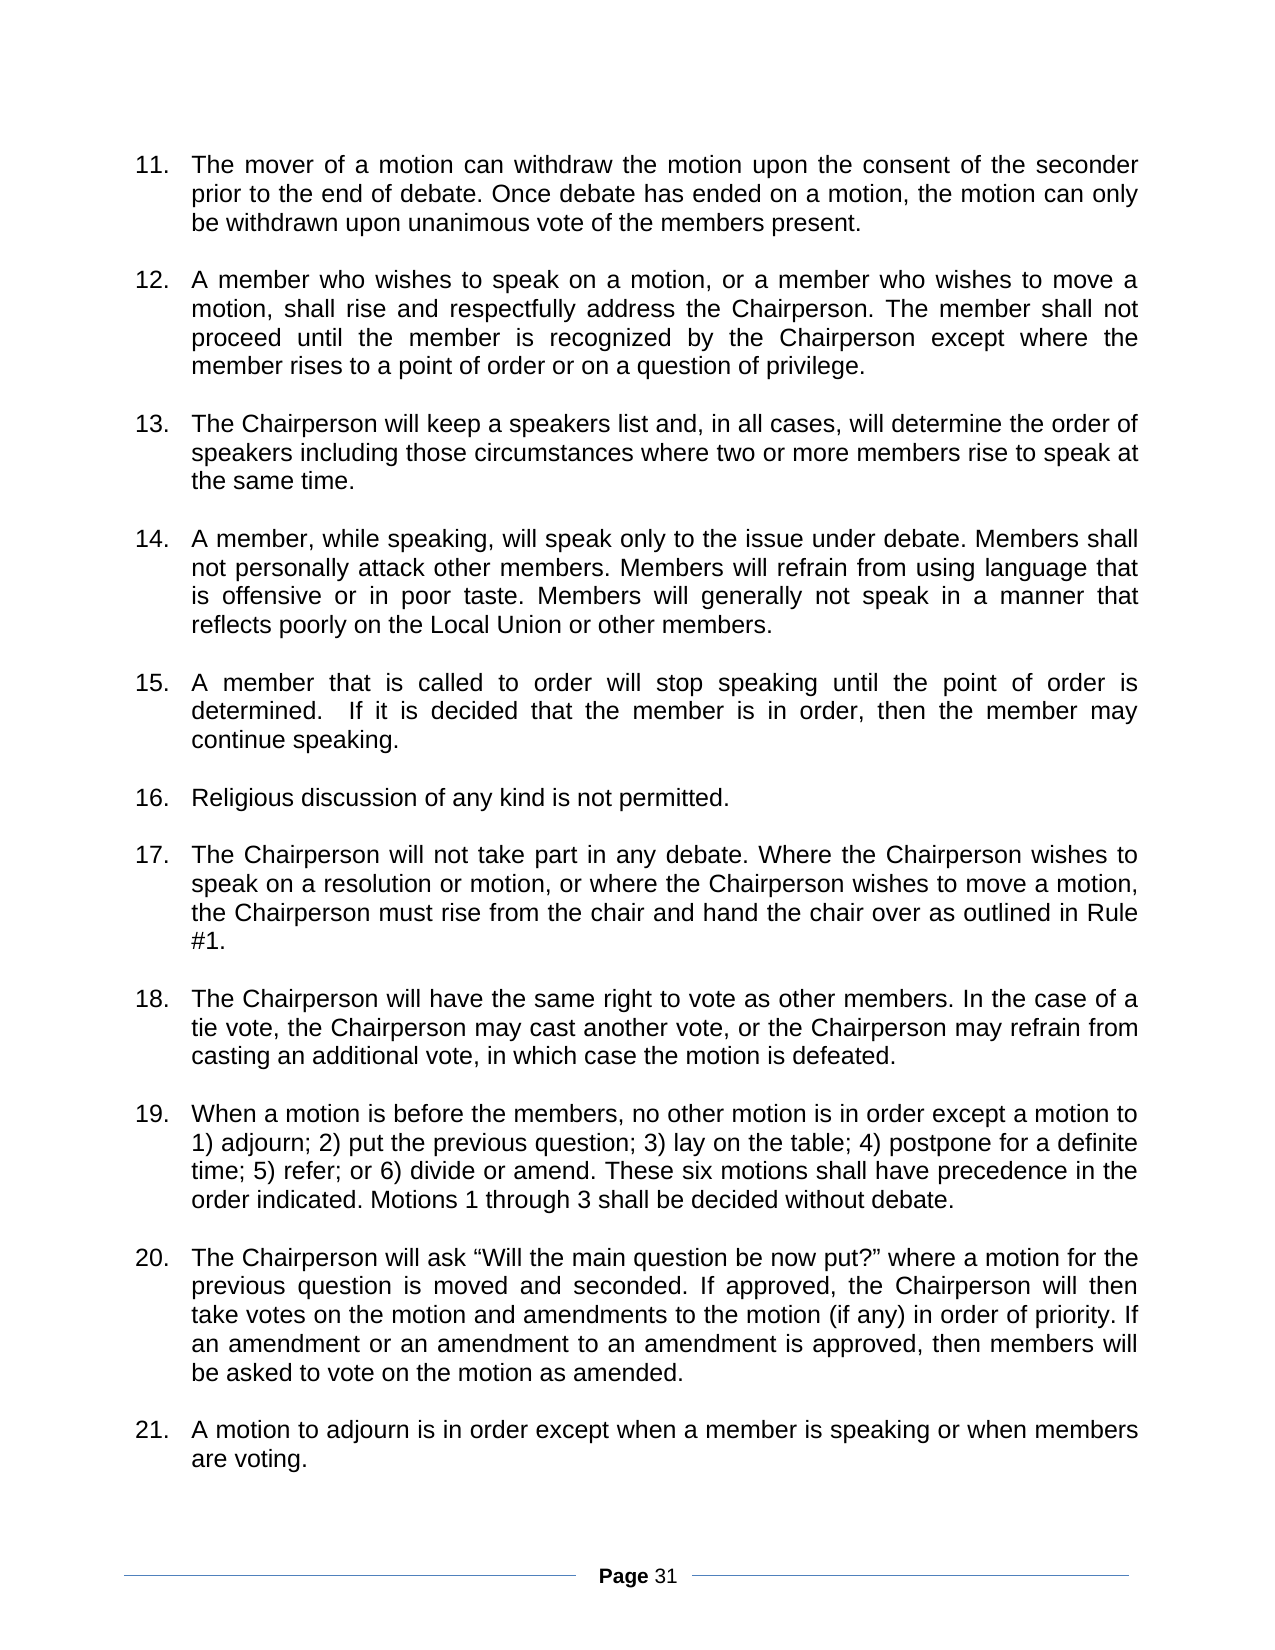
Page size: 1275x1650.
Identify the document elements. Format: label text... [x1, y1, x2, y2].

list The Chairperson will have the same right to vote as other members. In the case of a tie vote, the Chairperson may cast another vote, or the Chairperson may refrain from casting an additional vote, in which case the motion is defeated. [135, 984, 1140, 1070]
list The Chairperson will ask “Will the main question be now put?” where a motion for the previous question is moved and seconded. If approved, the Chairperson will then take votes on the motion and amendments to the motion (if any) in order of priority. If an amendment or an amendment to an amendment is approved, then members will be asked to vote on the motion as amended. [135, 1242, 1140, 1386]
list A motion to adjourn is in order except when a member is speaking or when members are voting. [135, 1415, 1140, 1472]
list The Chairperson will keep a speakers list and, in all cases, will determine the order of speakers including those circumstances where two or more members rise to speak at the same time. [135, 409, 1140, 495]
list A member who wishes to speak on a motion, or a member who wishes to move a motion, shall rise and respectfully address the Chairperson. The member shall not proceed until the member is recognized by the Chairperson except where the member rises to a point of order or on a question of privilege. [135, 265, 1140, 380]
list The mover of a motion can withdraw the motion upon the consent of the seconder prior to the end of debate. Once debate has ended on a motion, the motion can only be withdrawn upon unanimous vote of the members present. [135, 150, 1140, 236]
list The Chairperson will not take part in any debate. Where the Chairperson wishes to speak on a resolution or motion, or where the Chairperson wishes to move a motion, the Chairperson must rise from the chair and hand the chair over as outlined in Rule #1. [135, 840, 1140, 955]
list When a motion is before the members, no other motion is in order except a motion to 1) adjourn; 2) put the previous question; 3) lay on the table; 4) postpone for a definite time; 5) refer; or 6) divide or amend. These six motions shall have precedence in the order indicated. Motions 1 through 3 shall be decided without debate. [135, 1099, 1140, 1214]
list Religious discussion of any kind is not permitted. [135, 782, 1140, 811]
list A member that is called to order will stop speaking until the point of order is determined. If it is decided that the member is in order, then the member may continue speaking. [135, 667, 1140, 754]
list A member, while speaking, will speak only to the issue under debate. Members shall not personally attack other members. Members will refrain from using language that is offensive or in poor taste. Members will generally not speak in a manner that reflects poorly on the Local Union or other members. [135, 524, 1140, 639]
